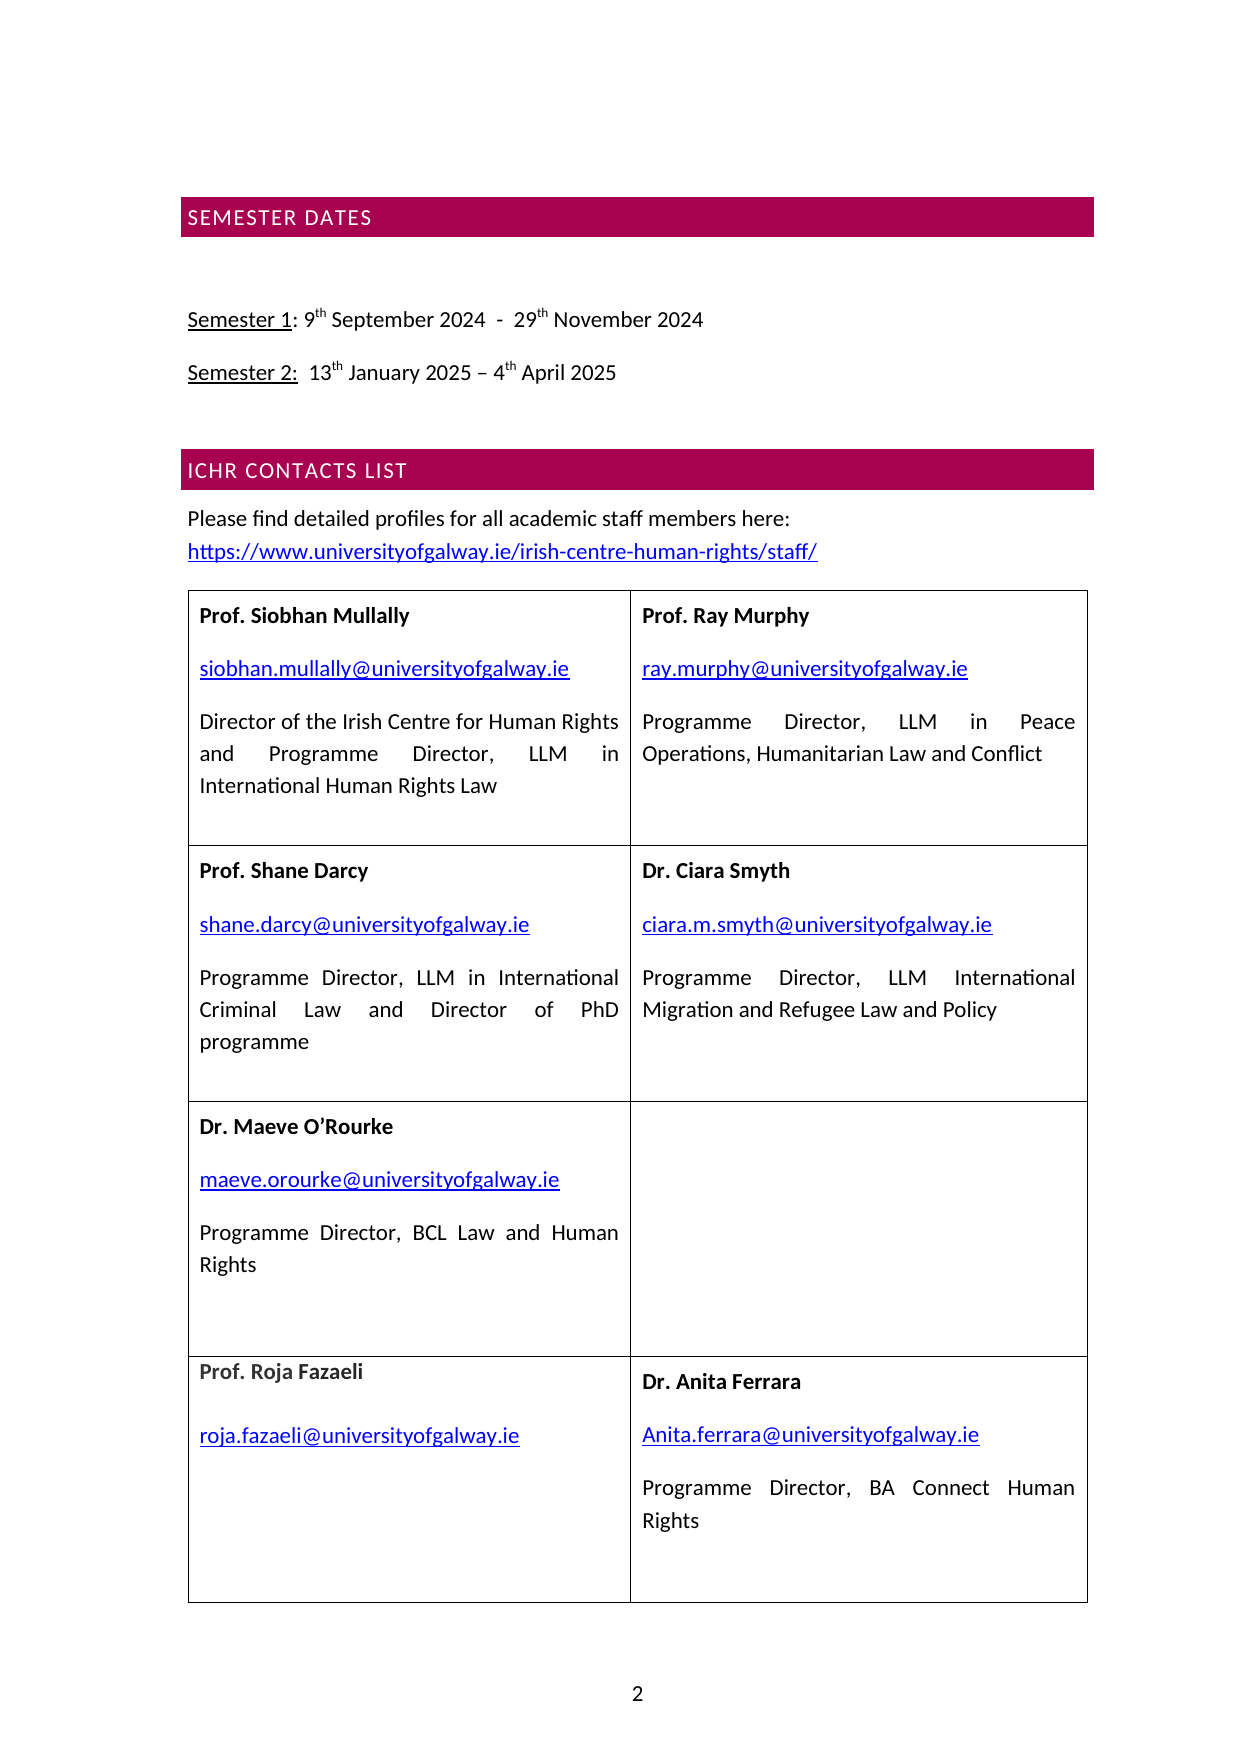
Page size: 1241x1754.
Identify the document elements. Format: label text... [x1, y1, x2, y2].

text ICHR Contacts List [188, 456, 1087, 484]
table_cell Prof. Shane Darcy shane.darcy@universityofgalway.ie Programme Director, LLM in International Criminal Law and Director of PhD programme [189, 846, 630, 1101]
table_cell [631, 1102, 1087, 1356]
table_header Prof. Siobhan Mullally siobhan.mullally@universityofgalway.ie Director of the Irish Centre for Human Rights and Programme Director, LLM in International Human Rights Law [189, 591, 630, 845]
text Semester 1: 9th September 2024 - 29th November 2024 [187, 305, 1069, 333]
table_header Prof. Ray Murphy ray.murphy@universityofgalway.ie Programme Director, LLM in Peace Operations, Humanitarian Law and Conflict [631, 591, 1087, 845]
text Semester Dates [188, 203, 1087, 231]
table_cell Dr. Maeve O’Rourke maeve.orourke@universityofgalway.ie Programme Director, BCL Law and Human Rights [189, 1102, 630, 1356]
table_cell Dr. Anita Ferrara Anita.ferrara@universityofgalway.ie Programme Director, BA Connect Human Rights [631, 1357, 1087, 1602]
table_cell Prof. Roja Fazaeli roja.fazaeli@universityofgalway.ie [189, 1357, 630, 1602]
text Please find detailed profiles for all academic staff members here: https://www.universityofgalway.ie/irish-centre-human-rights/staff/ [187, 504, 1087, 565]
table_cell Dr. Ciara Smyth ciara.m.smyth@universityofgalway.ie Programme Director, LLM International Migration and Refugee Law and Policy [631, 846, 1087, 1101]
text Semester 2: 13th January 2025 – 4th April 2025 [187, 358, 1087, 386]
